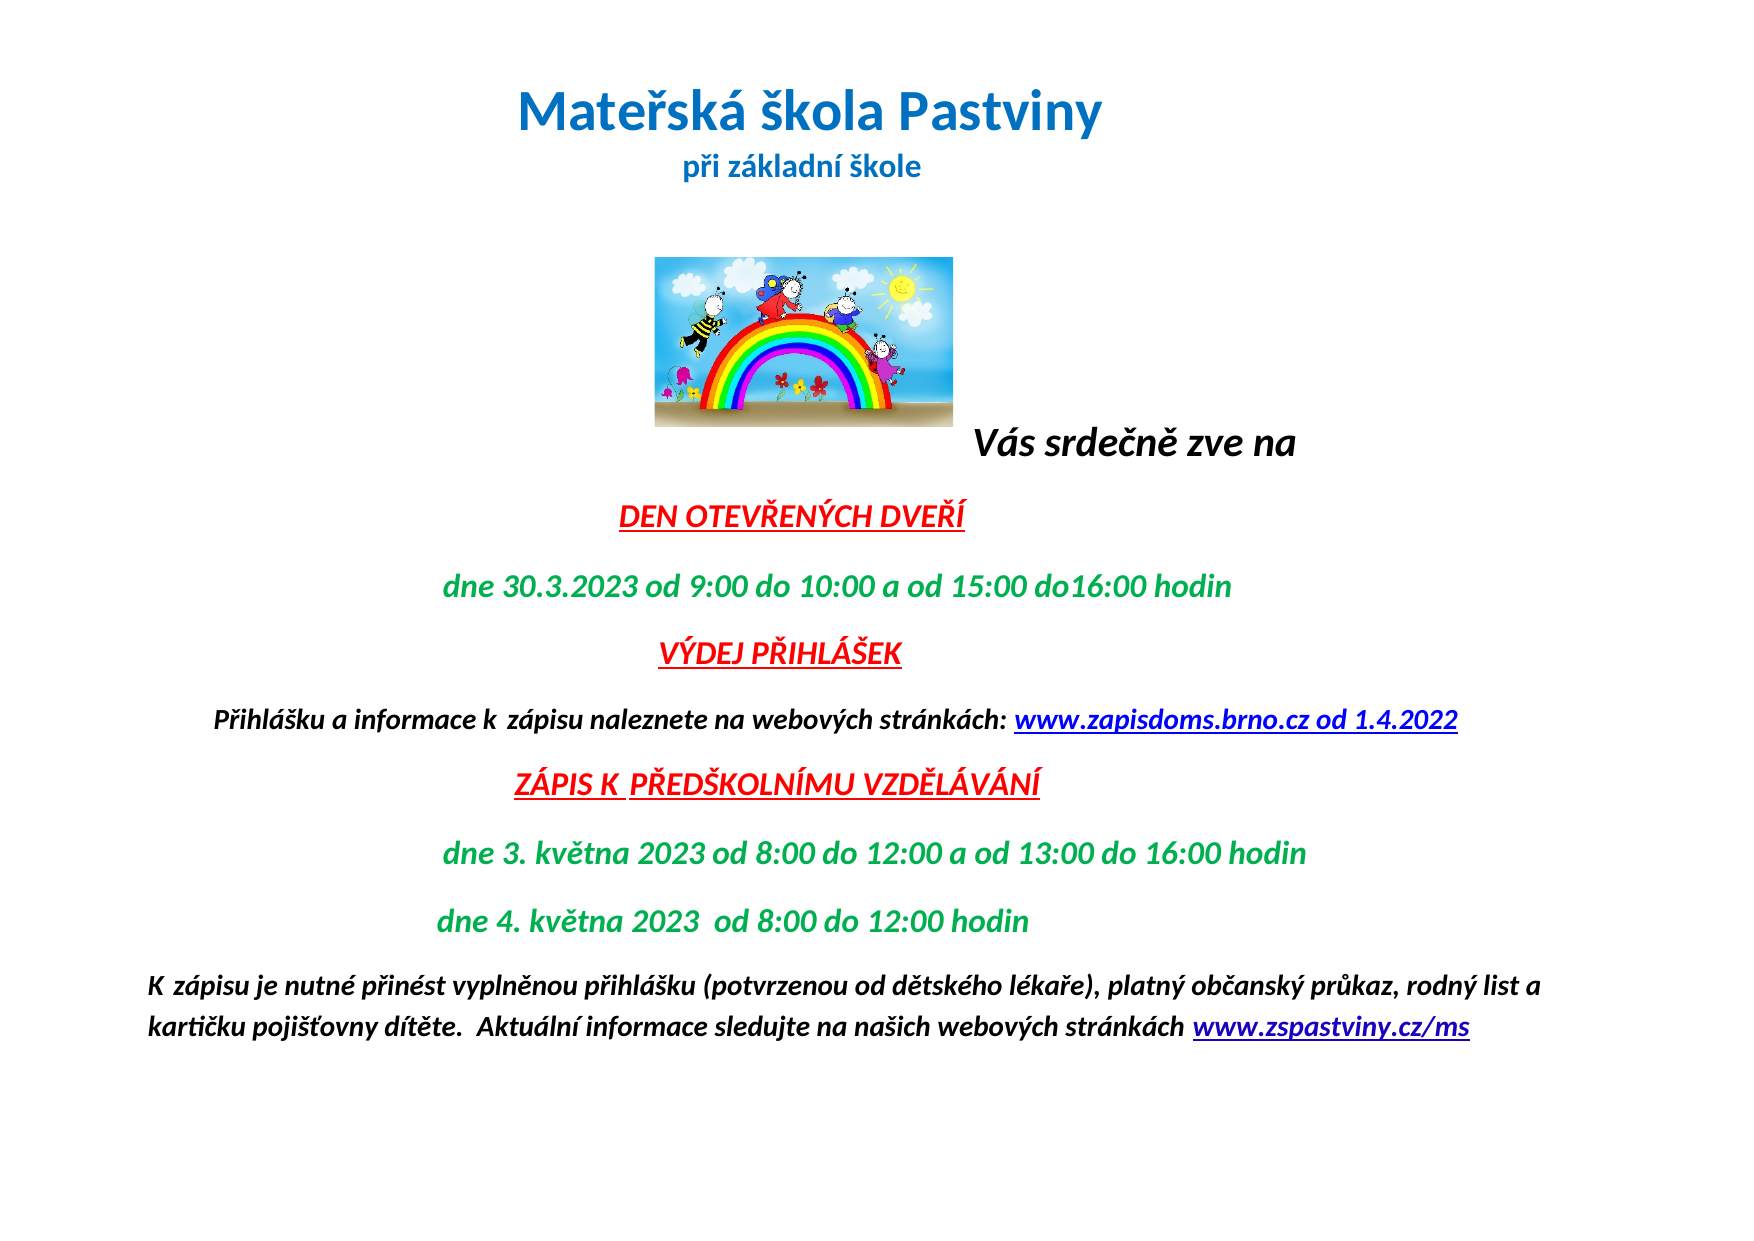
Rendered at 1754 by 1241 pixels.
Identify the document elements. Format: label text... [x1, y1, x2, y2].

text dne 3. května 2023 od 8:00 do 12:00 a od 13:00 do 16:00 hodin [148, 832, 1606, 873]
text dne 30.3.2023 od 9:00 do 10:00 a od 15:00 do16:00 hodin [148, 564, 1606, 605]
picture [653, 257, 953, 426]
text K zápisu je nutné přinést vyplněnou přihlášku (potvrzenou od dětského lékaře), platný občanský průkaz, rodný list a kartičku pojišťovny dítěte. Aktuální informace sledujte na našich webových stránkách www.zspastviny.cz/ms [148, 967, 1606, 1044]
text VÝDEJ PŘIHLÁŠEK [221, 632, 1606, 673]
text dne 4. května 2023 od 8:00 do 12:00 hodin [148, 900, 1606, 941]
text ZÁPIS K PŘEDŠKOLNÍMU VZDĚLÁVÁNÍ [148, 763, 1606, 804]
text Přihlášku a informace k zápisu naleznete na webových stránkách: www.zapisdoms.brno.cz od 1.4.2022 [148, 701, 1606, 737]
text Vás srdečně zve na [590, 416, 1606, 467]
text DEN OTEVŘENÝCH DVEŘÍ [590, 495, 1606, 536]
